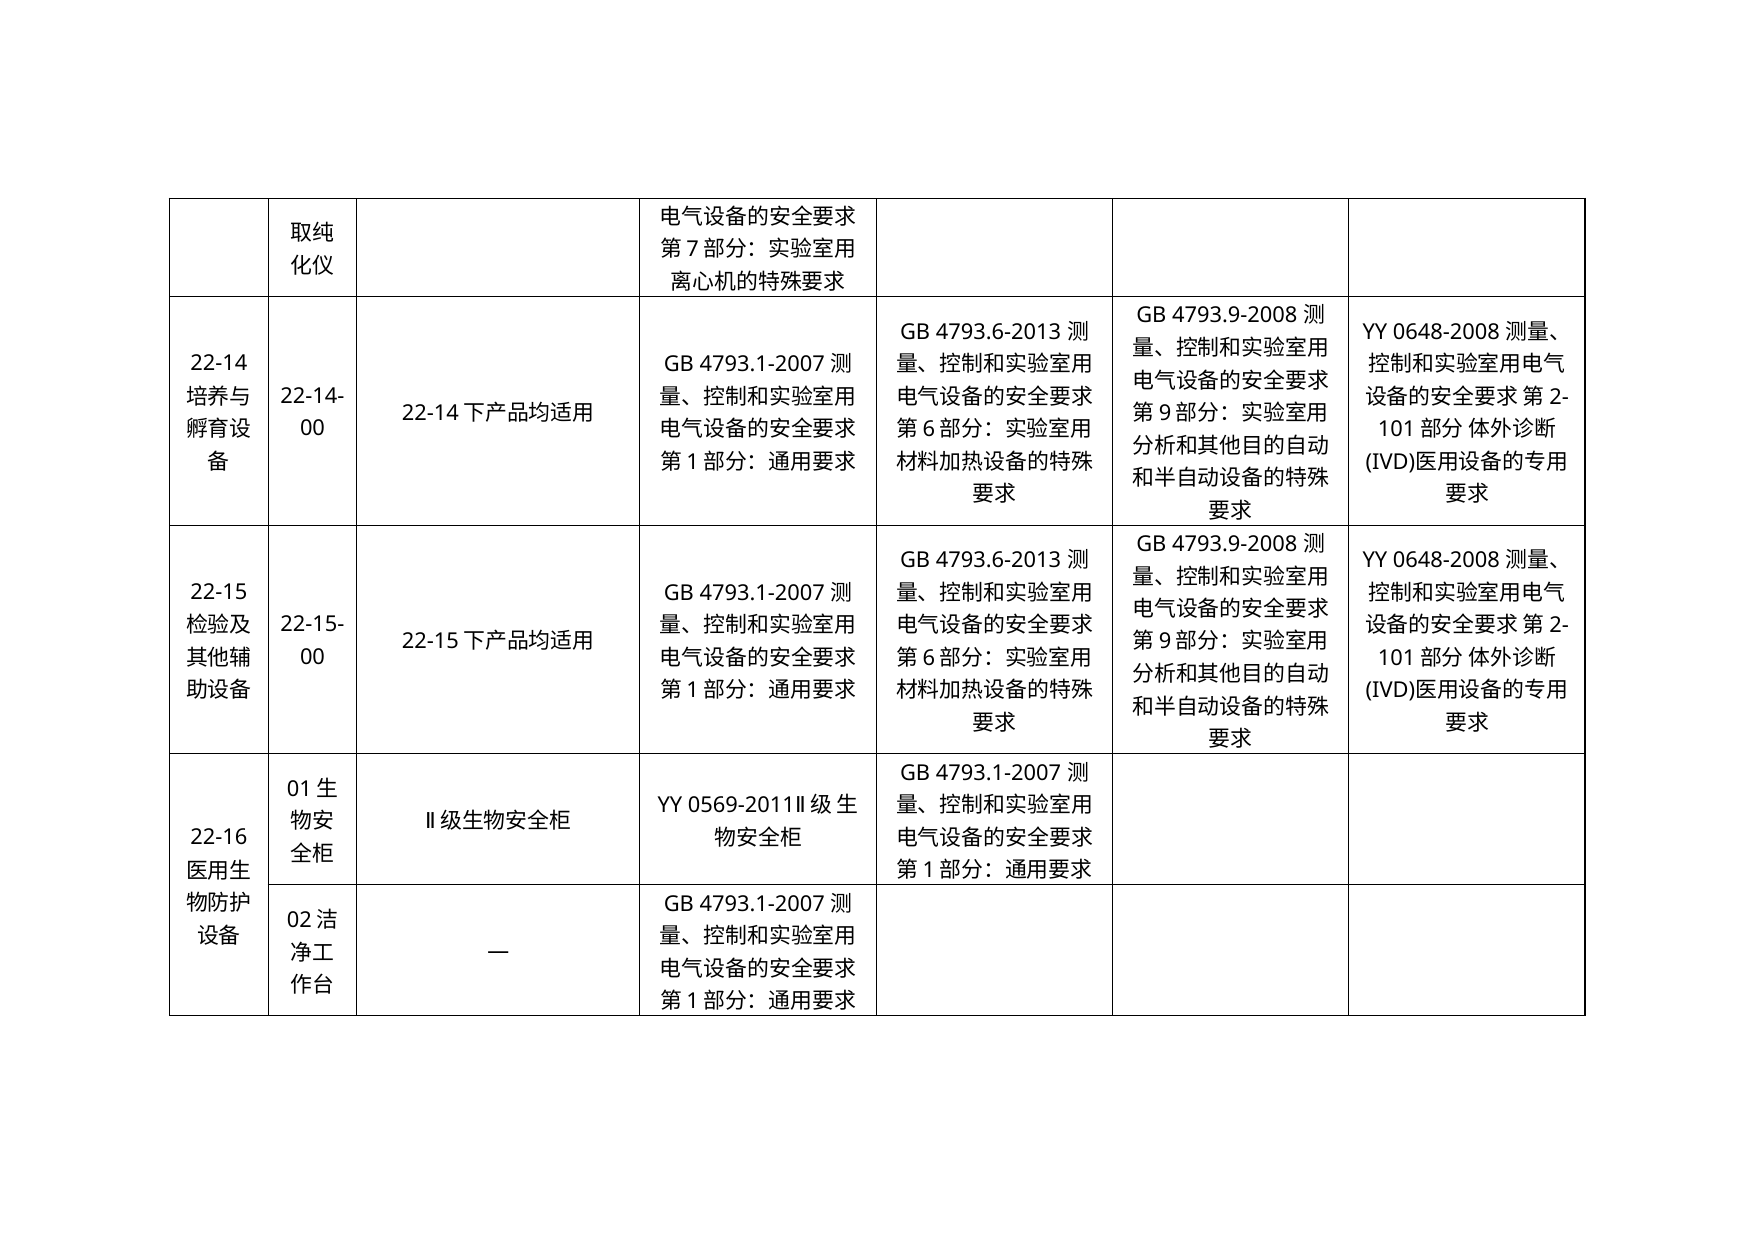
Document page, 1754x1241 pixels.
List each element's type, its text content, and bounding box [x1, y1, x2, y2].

table_cell 22-14-00 [269, 297, 356, 525]
table_cell [1349, 199, 1584, 296]
table_cell YY 0648-2008 测量、控制和实验室用电气设备的安全要求 第2-101部分 体外诊断(IVD)医用设备的专用要求 [1349, 526, 1584, 753]
table_cell [1349, 885, 1584, 1015]
table_cell Ⅱ级生物安全柜 [357, 754, 639, 884]
table_cell [1113, 754, 1348, 884]
table_cell GB 4793.6-2013 测量、控制和实验室用电气设备的安全要求 第6部分：实验室用材料加热设备的特殊要求 [877, 297, 1112, 525]
table_cell — [357, 199, 639, 296]
table_cell 22-15检验及其他辅助设备 [170, 526, 268, 753]
table_cell 01生物安全柜 [269, 754, 356, 884]
table_cell GB 4793.1-2007 测量、控制和实验室用电气设备的安全要求 第1部分：通用要求 [640, 297, 876, 525]
table_cell [877, 885, 1112, 1015]
table_cell 22-14培养与孵育设备 [170, 297, 268, 525]
table_cell YY 0569-2011Ⅱ级 生物安全柜 [640, 754, 876, 884]
table_cell [1113, 885, 1348, 1015]
table_cell GB 4793.9-2008 测量、控制和实验室用电气设备的安全要求 第9部分：实验室用分析和其他目的自动和半自动设备的特殊要求 [1113, 526, 1348, 753]
table_cell [877, 199, 1112, 296]
table_cell 22-15下产品均适用 [357, 526, 639, 753]
table_cell GB 4793.1-2007 测量、控制和实验室用电气设备的安全要求 第1部分：通用要求 [640, 526, 876, 753]
table_cell 22-14下产品均适用 [357, 297, 639, 525]
table_cell 22-15-00 [269, 526, 356, 753]
table_cell [1113, 199, 1348, 296]
table_cell GB 4793.1-2007 测量、控制和实验室用电气设备的安全要求 第1部分：通用要求 [877, 754, 1112, 884]
table_cell GB 4793.9-2008 测量、控制和实验室用电气设备的安全要求 第9部分：实验室用分析和其他目的自动和半自动设备的特殊要求 [1113, 297, 1348, 525]
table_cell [640, 199, 876, 296]
table_cell YY 0648-2008 测量、控制和实验室用电气设备的安全要求 第2-101部分 体外诊断(IVD)医用设备的专用要求 [1349, 297, 1584, 525]
table_cell [1349, 754, 1584, 884]
table_cell — [357, 885, 639, 1015]
table_cell GB 4793.6-2013 测量、控制和实验室用电气设备的安全要求 第6部分：实验室用材料加热设备的特殊要求 [877, 526, 1112, 753]
table_cell 02洁净工作台 [269, 885, 356, 1015]
table_cell GB 4793.1-2007 测量、控制和实验室用电气设备的安全要求 第1部分：通用要求 [640, 885, 876, 1015]
table_cell 02核酸提取纯化仪 [269, 199, 356, 296]
table_cell 22-16医用生物防护设备 [170, 754, 268, 1015]
